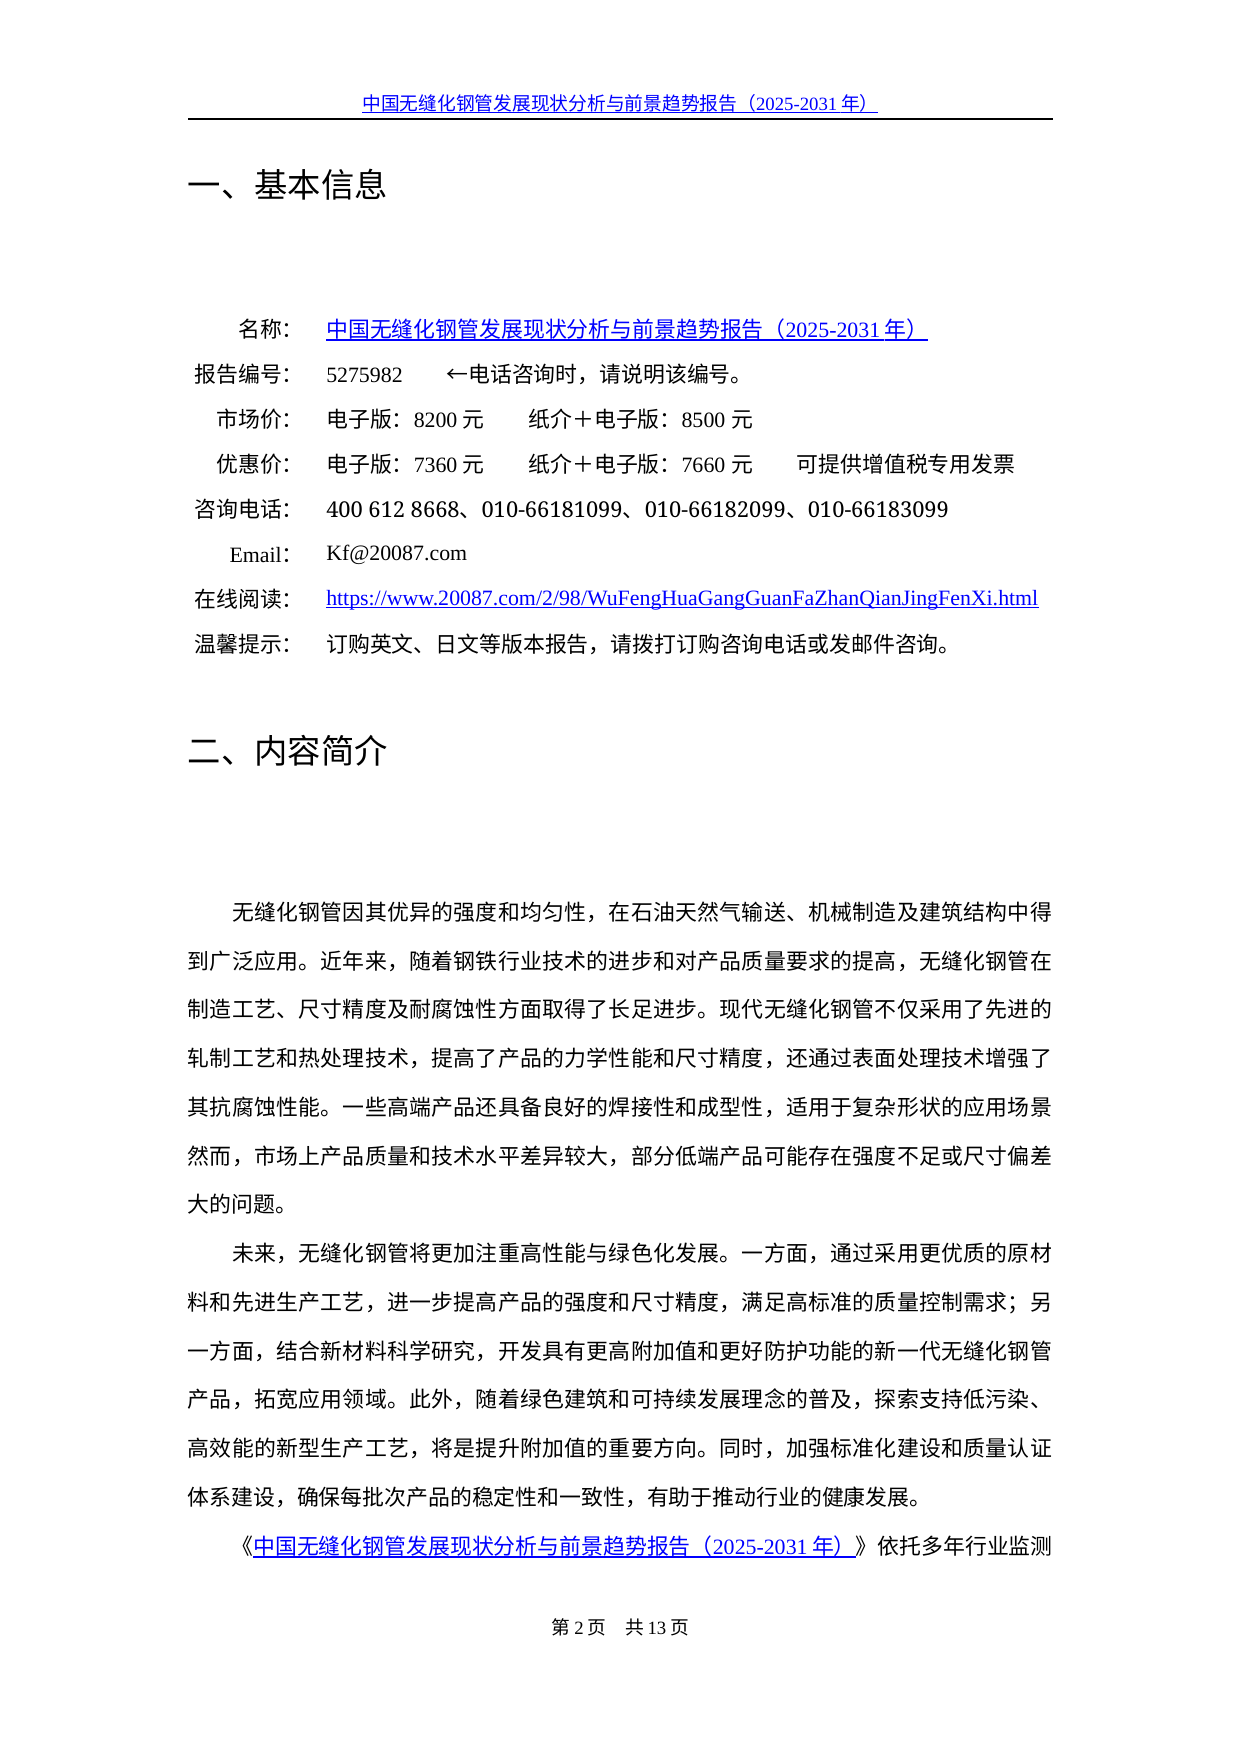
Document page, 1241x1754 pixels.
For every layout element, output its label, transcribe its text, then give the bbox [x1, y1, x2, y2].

table_cell 5275982 ←电话咨询时，请说明该编号。 [315, 357, 1073, 402]
table_cell 电子版：8200 元 纸介＋电子版：8500 元 [315, 402, 1073, 447]
table_cell Kf@20087.com [315, 537, 1073, 582]
table_cell 订购英文、日文等版本报告，请拨打订购咨询电话或发邮件咨询。 [315, 627, 1073, 672]
table_cell 电子版：7360 元 纸介＋电子版：7660 元 可提供增值税专用发票 [315, 447, 1073, 492]
table_cell 市场价： [167, 402, 315, 447]
table_cell 咨询电话： [167, 492, 315, 537]
table_cell 在线阅读： [167, 582, 315, 627]
table_cell [315, 582, 1073, 627]
table_header 名称： [167, 312, 315, 357]
title 二、内容简介 [187, 717, 1053, 782]
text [187, 894, 1053, 1561]
table_cell 400 612 8668、010-66181099、010-66182099、010-66183099 [315, 492, 1073, 537]
table_cell Email： [167, 537, 315, 582]
table_cell 报告编号： [167, 357, 315, 402]
title 一、基本信息 [187, 150, 1053, 215]
table_header 中国无缝化钢管发展现状分析与前景趋势报告（2025-2031年） [315, 312, 1073, 357]
table_cell 优惠价： [167, 447, 315, 492]
table_cell 温馨提示： [167, 627, 315, 672]
